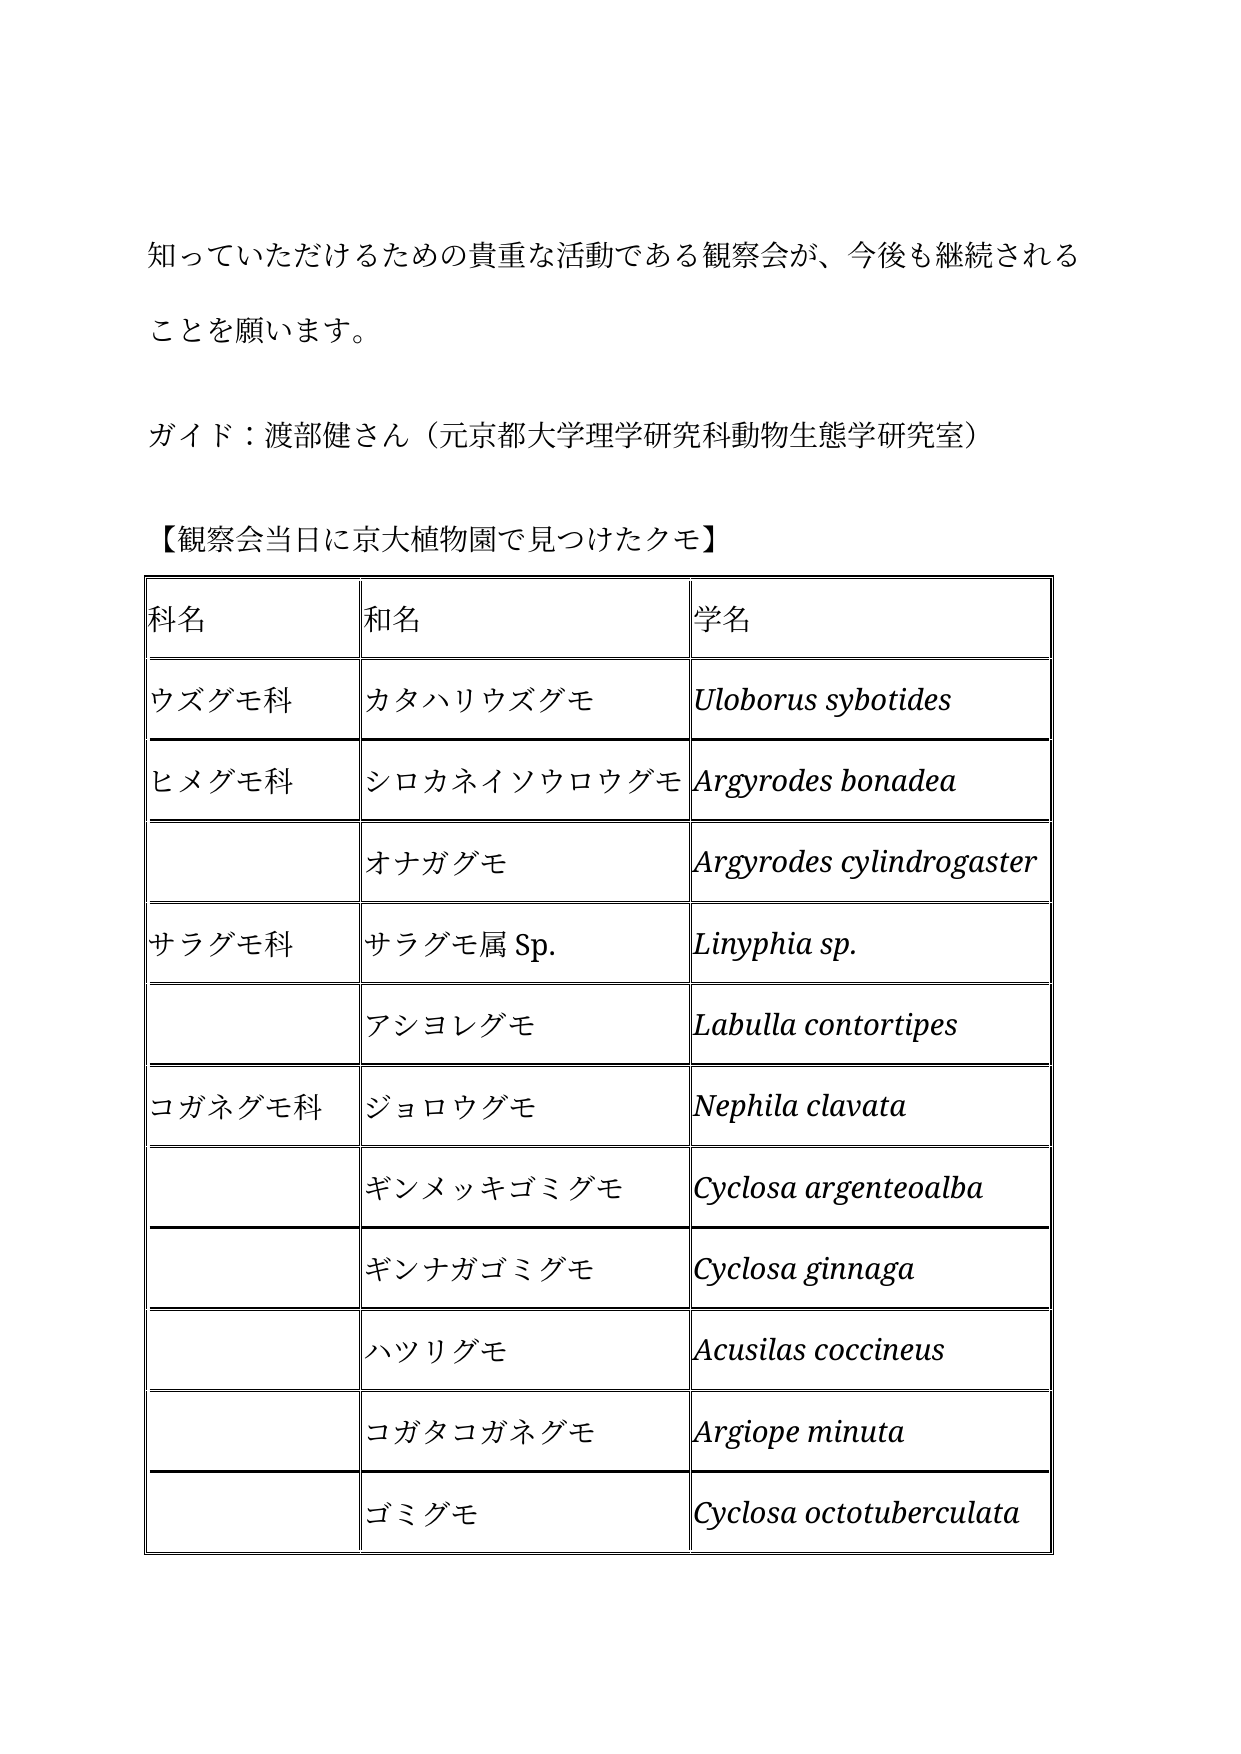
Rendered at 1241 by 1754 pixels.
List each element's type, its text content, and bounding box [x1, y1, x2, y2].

table_cell Linyphia sp. [691, 901, 1052, 982]
table_cell コガタコガネグモ [362, 1392, 689, 1470]
table_header 科名 [147, 579, 361, 656]
table_cell Cyclosa argenteoalba [692, 1145, 1051, 1226]
table_cell ギンナガゴミグモ [362, 1229, 689, 1307]
table_cell ジョロウグモ [362, 1067, 689, 1144]
table_cell [147, 1226, 359, 1307]
table_cell アシヨレグモ [362, 985, 689, 1063]
table_cell コガネグモ科 [147, 1063, 359, 1144]
table_cell [145, 982, 361, 1063]
table_cell Argyrodes bonadea [692, 738, 1052, 819]
table_cell サラグモ科 [145, 901, 361, 982]
text ガイド：渡部健さん（元京都大学理学研究科動物生態学研究室） [148, 396, 1092, 471]
table_cell Nephila clavata [692, 1063, 1051, 1144]
table_cell ゴミグモ [361, 1473, 691, 1551]
table_cell ヒメグモ科 [145, 738, 359, 819]
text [148, 217, 1092, 367]
table_cell [147, 1145, 359, 1226]
table_cell オナガグモ [362, 823, 689, 901]
table_cell カタハリウズグモ [362, 660, 689, 738]
table_cell [147, 1307, 359, 1389]
table_cell [145, 1389, 361, 1470]
table_cell [147, 1470, 361, 1551]
table_cell Acusilas coccineus [692, 1307, 1051, 1389]
table_cell シロカネイソウロウグモ [362, 741, 689, 819]
table_header 和名 [361, 579, 691, 656]
table_cell Cyclosa ginnaga [692, 1226, 1050, 1307]
table_cell サラグモ属Sp. [362, 904, 689, 982]
table_cell ウズグモ科 [147, 656, 359, 738]
table_header 学名 [691, 579, 1050, 656]
table_cell ハツリグモ [362, 1311, 689, 1389]
table_cell Labulla contortipes [691, 982, 1052, 1063]
table_cell ギンメッキゴミグモ [362, 1148, 689, 1226]
table_cell Argyrodes cylindrogaster [692, 819, 1051, 901]
table_cell Uloborus sybotides [692, 656, 1051, 738]
table_cell [147, 819, 359, 901]
text 【観察会当日に京大植物園で見つけたクモ】 [148, 500, 1092, 575]
table_cell Argiope minuta [691, 1389, 1052, 1470]
table_cell Cyclosa octotuberculata [691, 1470, 1050, 1551]
